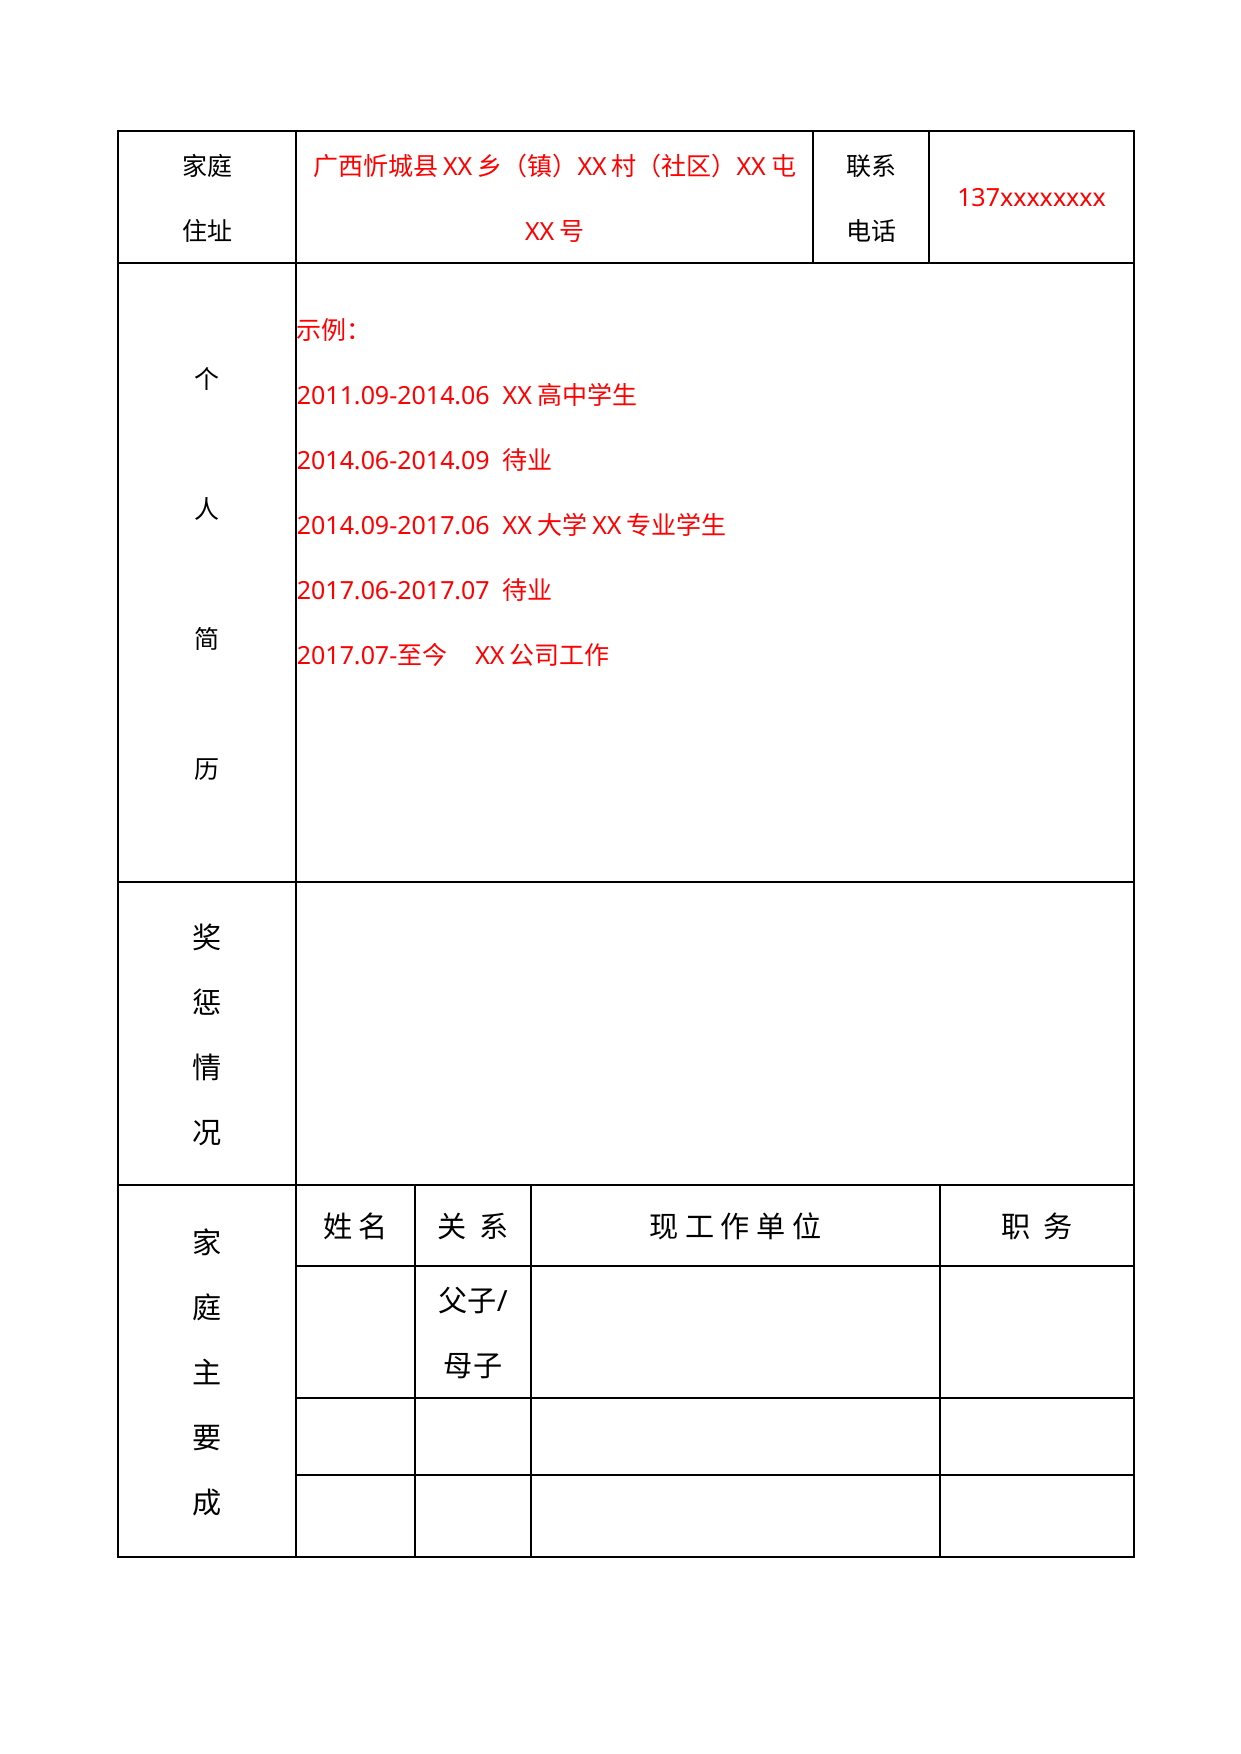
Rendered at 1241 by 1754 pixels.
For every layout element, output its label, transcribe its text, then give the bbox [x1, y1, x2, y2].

table_cell 家庭 住址 [119, 132, 295, 262]
table_cell 姓 名 [297, 1186, 414, 1264]
table_cell [297, 883, 1133, 1184]
table_cell 奖 惩 情 况 [119, 883, 295, 1184]
table_cell [416, 1399, 530, 1474]
table_cell [297, 1476, 414, 1556]
table_cell 父子/母子 [416, 1267, 530, 1397]
table_cell [532, 1267, 939, 1397]
table_cell [416, 1476, 530, 1556]
table_cell [297, 1267, 414, 1397]
table_cell 广西忻城县XX乡（镇）XX村（社区）XX屯XX号 [297, 132, 812, 262]
table_cell [941, 1476, 1133, 1556]
table_cell 个 人 简 历 [119, 264, 295, 881]
table_cell 现 工 作 单 位 [532, 1186, 939, 1264]
table_cell 关 系 [416, 1186, 530, 1264]
table_cell 示例： 2011.09-2014.06 XX高中学生 2014.06-2014.09 待业 2014.09-2017.06 XX大学XX专业学生 2017.06-2017.07 待业 2017.07-至今 XX公司工作 [297, 264, 1133, 881]
table_cell [297, 1399, 414, 1474]
table_cell [532, 1476, 939, 1556]
table_cell [941, 1267, 1133, 1397]
table_cell 联系 电话 [814, 132, 928, 262]
table_cell 家 庭 主 要 成 员 [119, 1186, 295, 1556]
table_cell 职 务 [941, 1186, 1133, 1264]
table_cell 137xxxxxxxx [930, 132, 1133, 262]
table_cell [941, 1399, 1133, 1474]
table_cell [532, 1399, 939, 1474]
